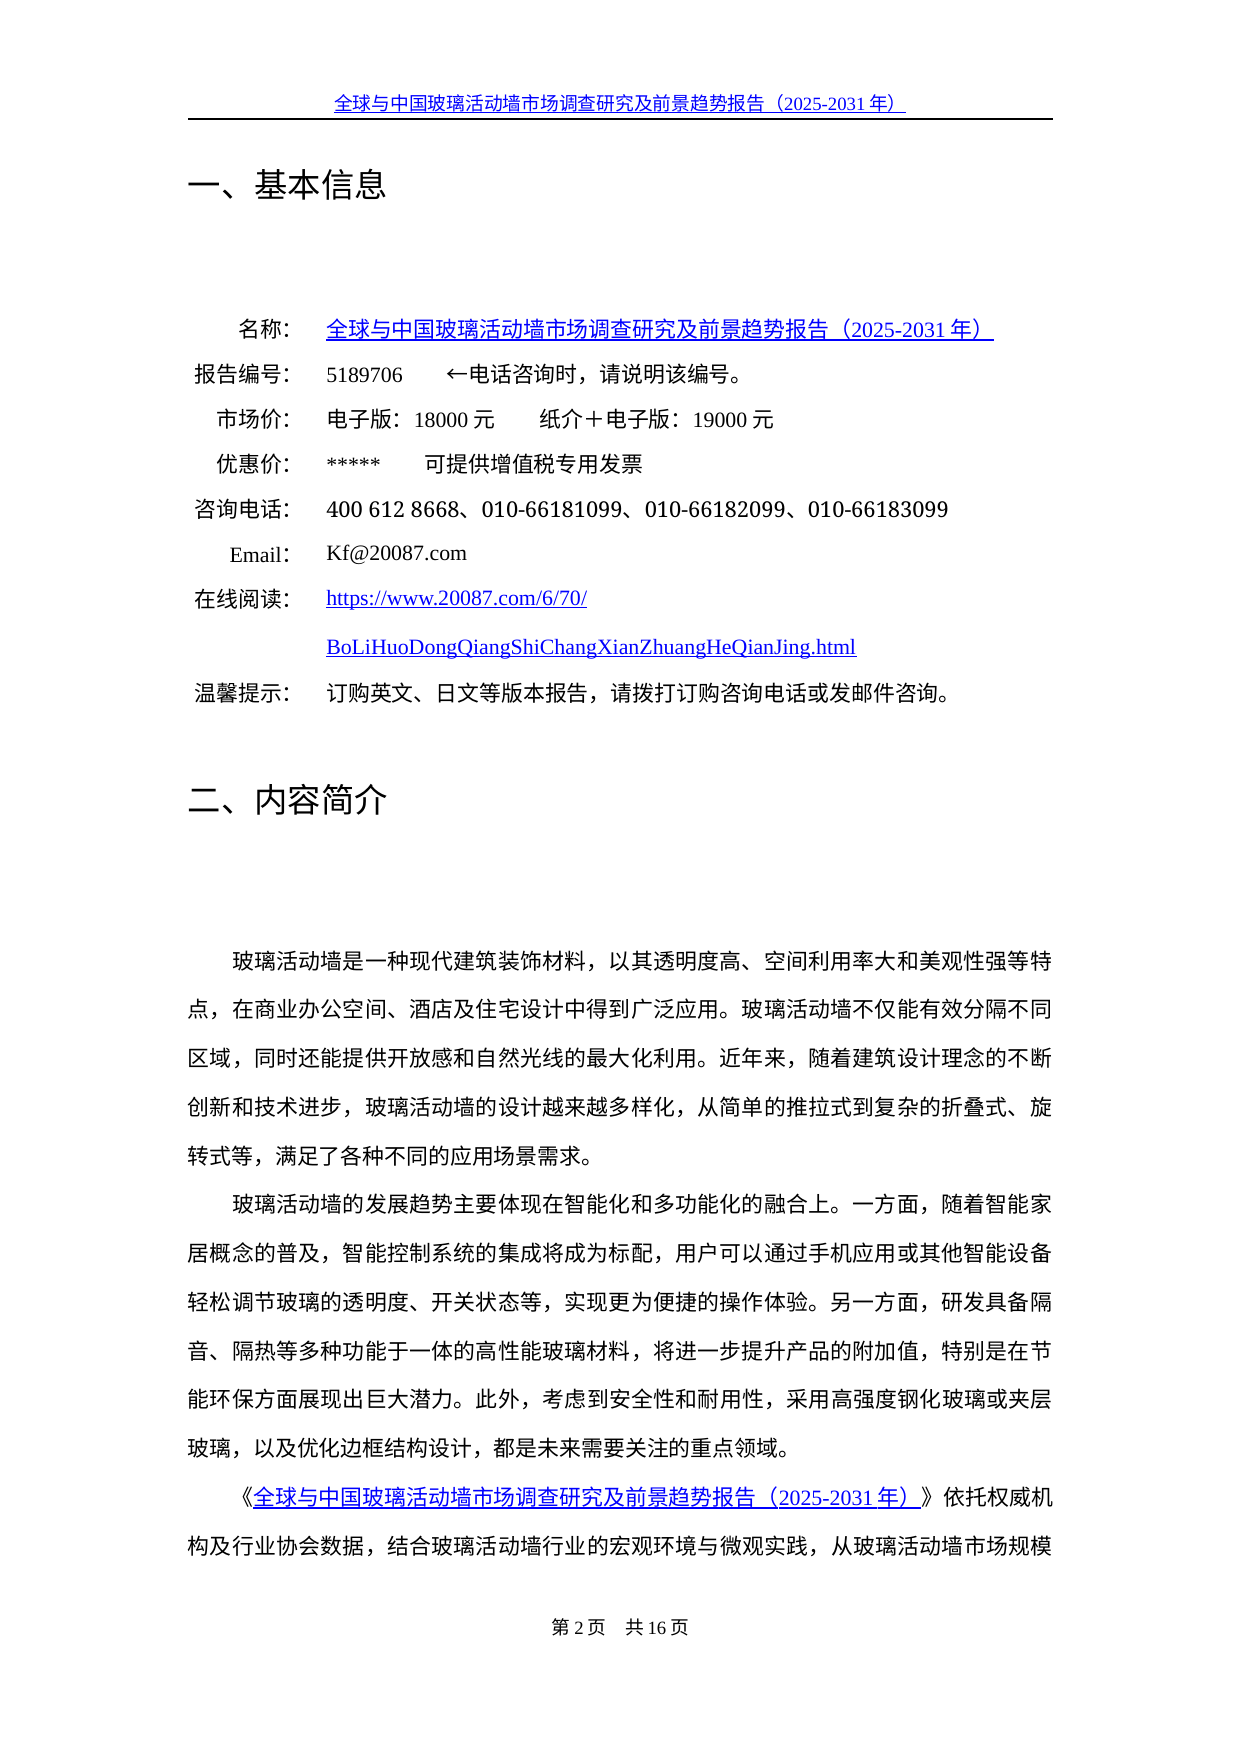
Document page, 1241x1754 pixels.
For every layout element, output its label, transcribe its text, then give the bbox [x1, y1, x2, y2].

table_cell 5189706 ←电话咨询时，请说明该编号。 [315, 357, 1073, 402]
title 一、基本信息 [187, 150, 1053, 215]
table_cell 电子版：18000 元 纸介＋电子版：19000 元 [315, 402, 1073, 447]
table_cell 在线阅读： [167, 582, 315, 675]
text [187, 943, 1053, 1561]
table_cell ***** 可提供增值税专用发票 [315, 447, 1073, 492]
table_cell 订购英文、日文等版本报告，请拨打订购咨询电话或发邮件咨询。 [315, 675, 1073, 720]
table_cell 市场价： [167, 402, 315, 447]
table_cell 优惠价： [167, 447, 315, 492]
table_cell Kf@20087.com [315, 537, 1073, 582]
table_header 全球与中国玻璃活动墙市场调查研究及前景趋势报告（2025-2031年） [315, 312, 1073, 357]
table_cell 温馨提示： [167, 675, 315, 720]
table_cell [315, 582, 1073, 675]
table_header 名称： [167, 312, 315, 357]
title 二、内容简介 [187, 766, 1053, 831]
table_cell 400 612 8668、010-66181099、010-66182099、010-66183099 [315, 492, 1073, 537]
table_cell 咨询电话： [167, 492, 315, 537]
table_cell Email： [167, 537, 315, 582]
table_cell 报告编号： [167, 357, 315, 402]
